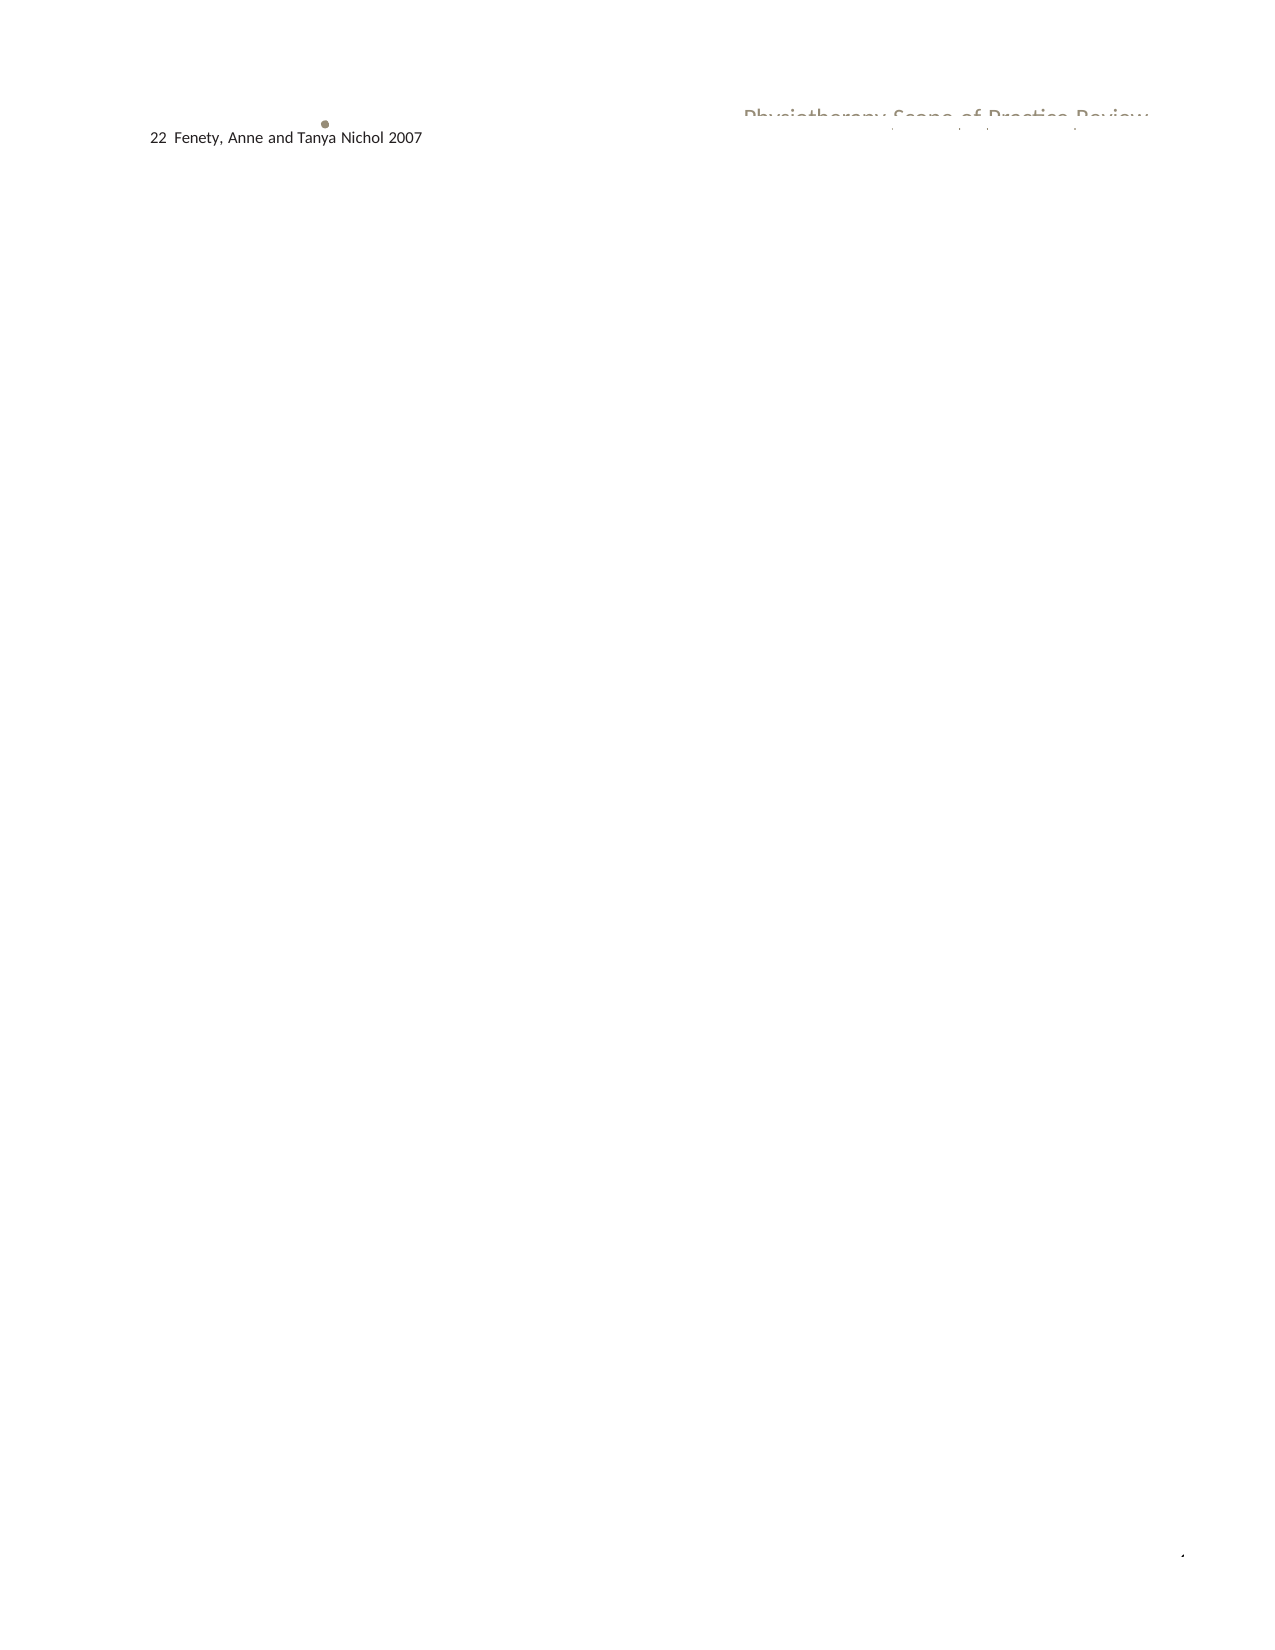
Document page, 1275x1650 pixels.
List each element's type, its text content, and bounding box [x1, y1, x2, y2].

list Fenety, Anne and Tanya Nichol 2007 [150, 127, 1214, 147]
